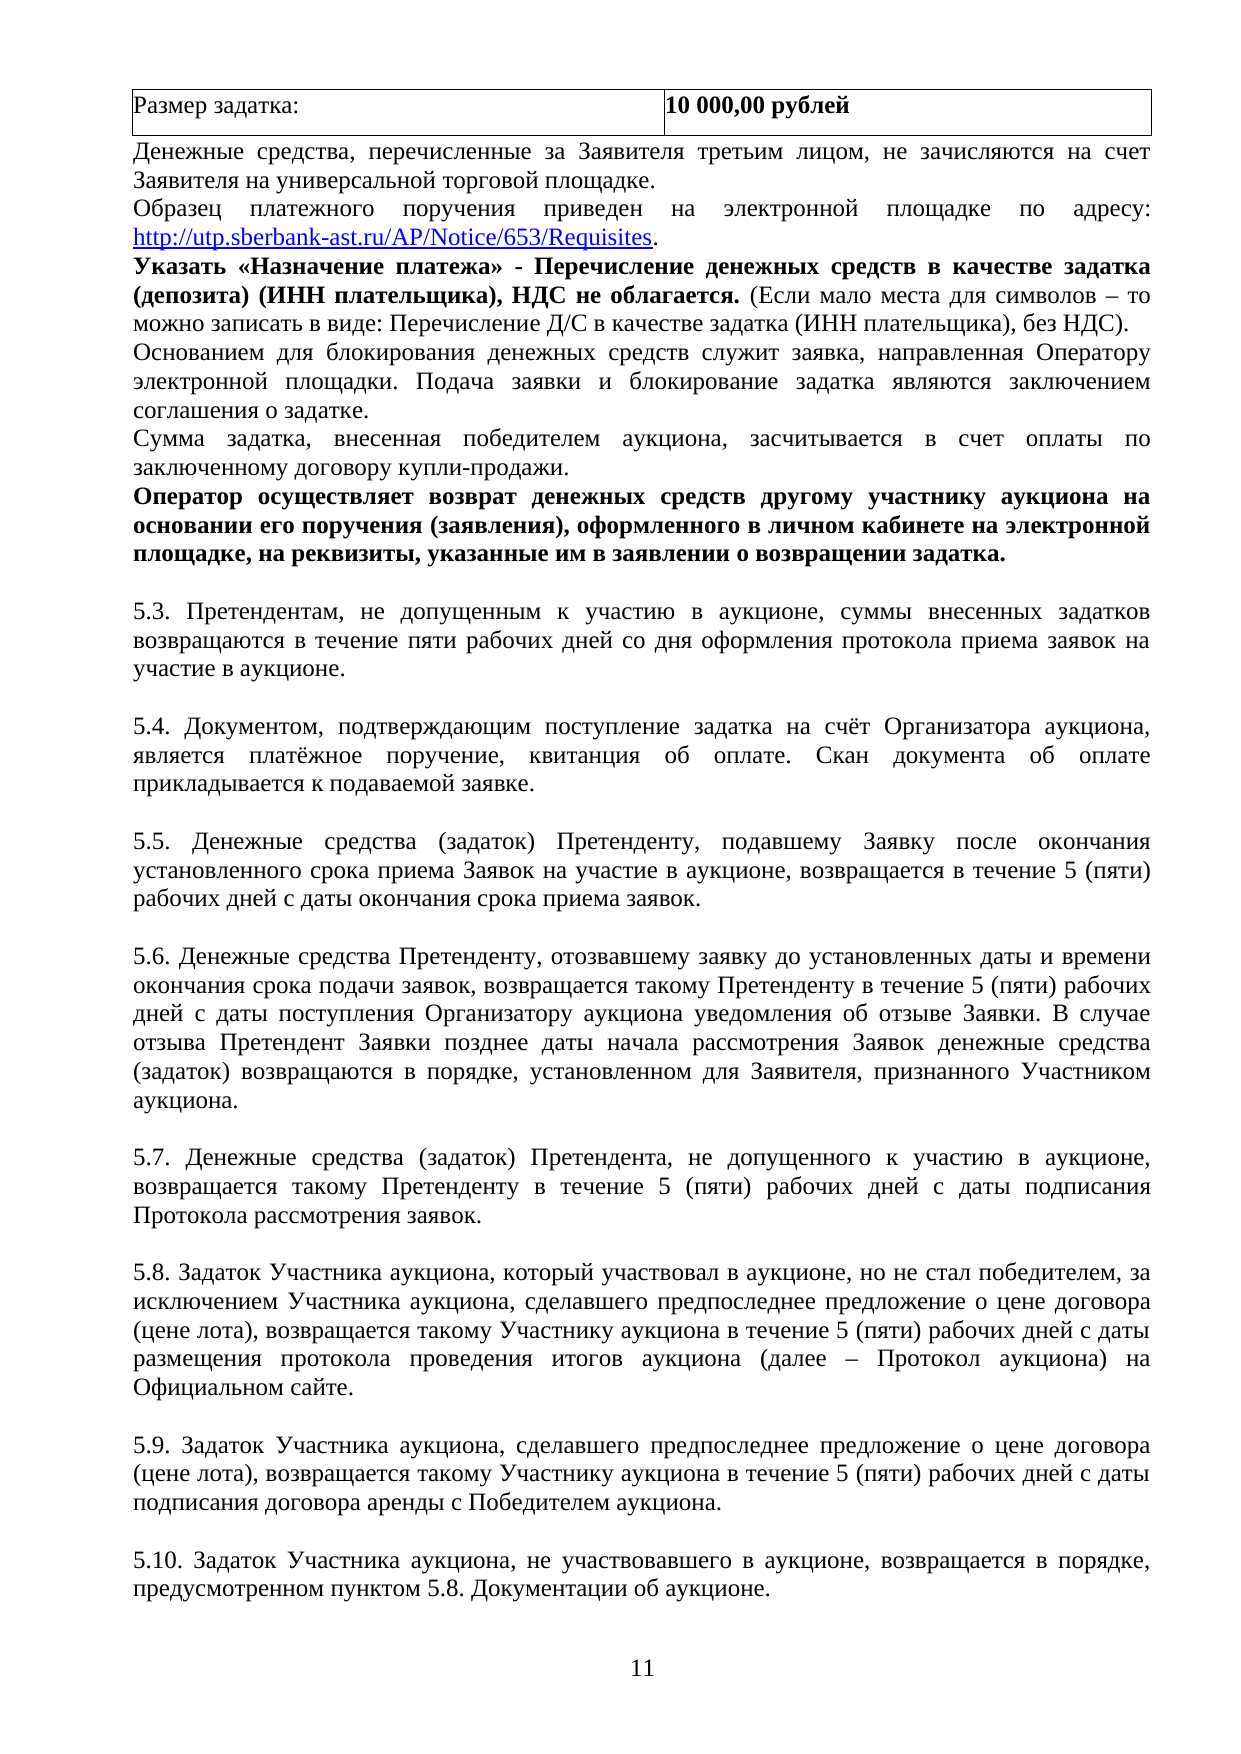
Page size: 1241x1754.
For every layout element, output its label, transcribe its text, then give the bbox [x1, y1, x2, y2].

table_cell 10 000,00 рублей [665, 90, 1151, 135]
text Оператор осуществляет возврат денежных средств другому участнику аукциона на основании его поручения (заявления), оформленного в личном кабинете на электронной площадке, на реквизиты, указанные им в заявлении о возвращении задатка. [133, 481, 1152, 567]
text 5.5. Денежные средства (задаток) Претенденту, подавшему Заявку после окончания установленного срока приема Заявок на участие в аукционе, возвращается в течение 5 (пяти) рабочих дней с даты окончания срока приема заявок. [133, 826, 1152, 912]
text Указать «Назначение платежа» - Перечисление денежных средств в качестве задатка (депозита) (ИНН плательщика), НДС не облагается. (Если мало места для символов – то можно записать в виде: Перечисление Д/С в качестве задатка (ИНН плательщика), без НДС). [133, 251, 1152, 337]
text Образец платежного поручения приведен на электронной площадке по адресу: http://utp.sberbank-ast.ru/AP/Notice/653/Requisites. [133, 193, 1152, 251]
text 5.6. Денежные средства Претенденту, отозвавшему заявку до установленных даты и времени окончания срока подачи заявок, возвращается такому Претенденту в течение 5 (пяти) рабочих дней с даты поступления Организатору аукциона уведомления об отзыве Заявки. В случае отзыва Претендент Заявки позднее даты начала рассмотрения Заявок денежные средства (задаток) возвращаются в порядке, установленном для Заявителя, признанного Участником аукциона. [133, 941, 1152, 1113]
text 5.8. Задаток Участника аукциона, который участвовал в аукционе, но не стал победителем, за исключением Участника аукциона, сделавшего предпоследнее предложение о цене договора (цене лота), возвращается такому Участнику аукциона в течение 5 (пяти) рабочих дней с даты размещения протокола проведения итогов аукциона (далее – Протокол аукциона) на Официальном сайте. [133, 1257, 1152, 1401]
text 5.3. Претендентам, не допущенным к участию в аукционе, суммы внесенных задатков возвращаются в течение пяти рабочих дней со дня оформления протокола приема заявок на участие в аукционе. [133, 596, 1152, 682]
table_cell Размер задатка: [133, 90, 664, 135]
text Основанием для блокирования денежных средств служит заявка, направленная Оператору электронной площадки. Подача заявки и блокирование задатка являются заключением соглашения о задатке. [133, 337, 1152, 423]
text 5.9. Задаток Участника аукциона, сделавшего предпоследнее предложение о цене договора (цене лота), возвращается такому Участнику аукциона в течение 5 (пяти) рабочих дней с даты подписания договора аренды с Победителем аукциона. [133, 1430, 1152, 1516]
text 5.10. Задаток Участника аукциона, не участвовавшего в аукционе, возвращается в порядке, предусмотренном пунктом 5.8. Документации об аукционе. [133, 1545, 1152, 1602]
text 5.4. Документом, подтверждающим поступление задатка на счёт Организатора аукциона, является платёжное поручение, квитанция об оплате. Скан документа об оплате прикладывается к подаваемой заявке. [133, 711, 1152, 797]
text Сумма задатка, внесенная победителем аукциона, засчитывается в счет оплаты по заключенному договору купли-продажи. [133, 423, 1152, 481]
text Денежные средства, перечисленные за Заявителя третьим лицом, не зачисляются на счет Заявителя на универсальной торговой площадке. [133, 136, 1152, 193]
text 5.7. Денежные средства (задаток) Претендента, не допущенного к участию в аукционе, возвращается такому Претенденту в течение 5 (пяти) рабочих дней с даты подписания Протокола рассмотрения заявок. [133, 1142, 1152, 1228]
